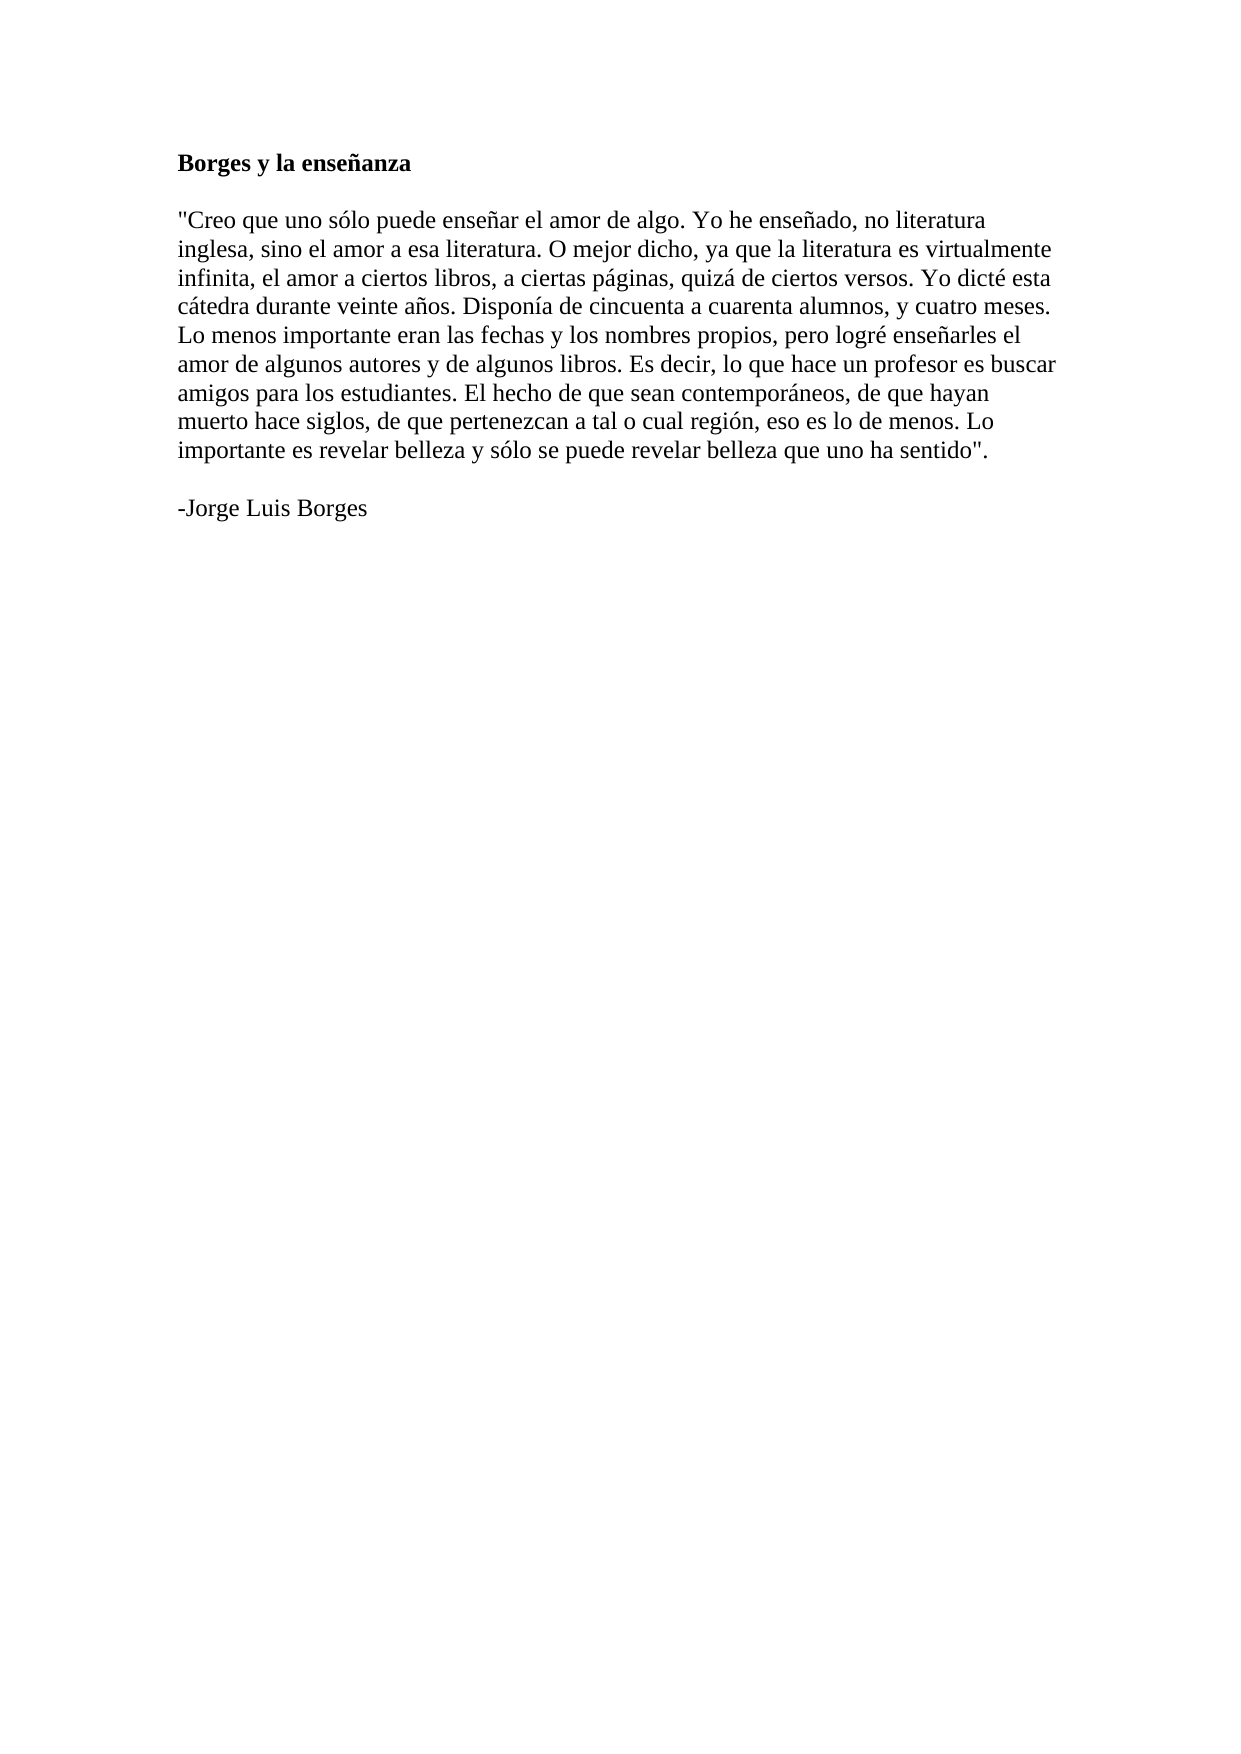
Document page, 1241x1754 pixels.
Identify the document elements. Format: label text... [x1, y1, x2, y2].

text Borges y la enseñanza [177, 148, 1063, 176]
text "Creo que uno sólo puede enseñar el amor de algo. Yo he enseñado, no literatura inglesa, sino el amor a esa literatura. O mejor dicho, ya que la literatura es virtualmente infinita, el amor a ciertos libros, a ciertas páginas, quizá de ciertos versos. Yo dicté esta cátedra durante veinte años. Disponía de cincuenta a cuarenta alumnos, y cuatro meses. Lo menos importante eran las fechas y los nombres propios, pero logré enseñarles el amor de algunos autores y de algunos libros. Es decir, lo que hace un profesor es buscar amigos para los estudiantes. El hecho de que sean contemporáneos, de que hayan muerto hace siglos, de que pertenezcan a tal o cual región, eso es lo de menos. Lo importante es revelar belleza y sólo se puede revelar belleza que uno ha sentido". -Jorge Luis Borges [177, 205, 1063, 521]
